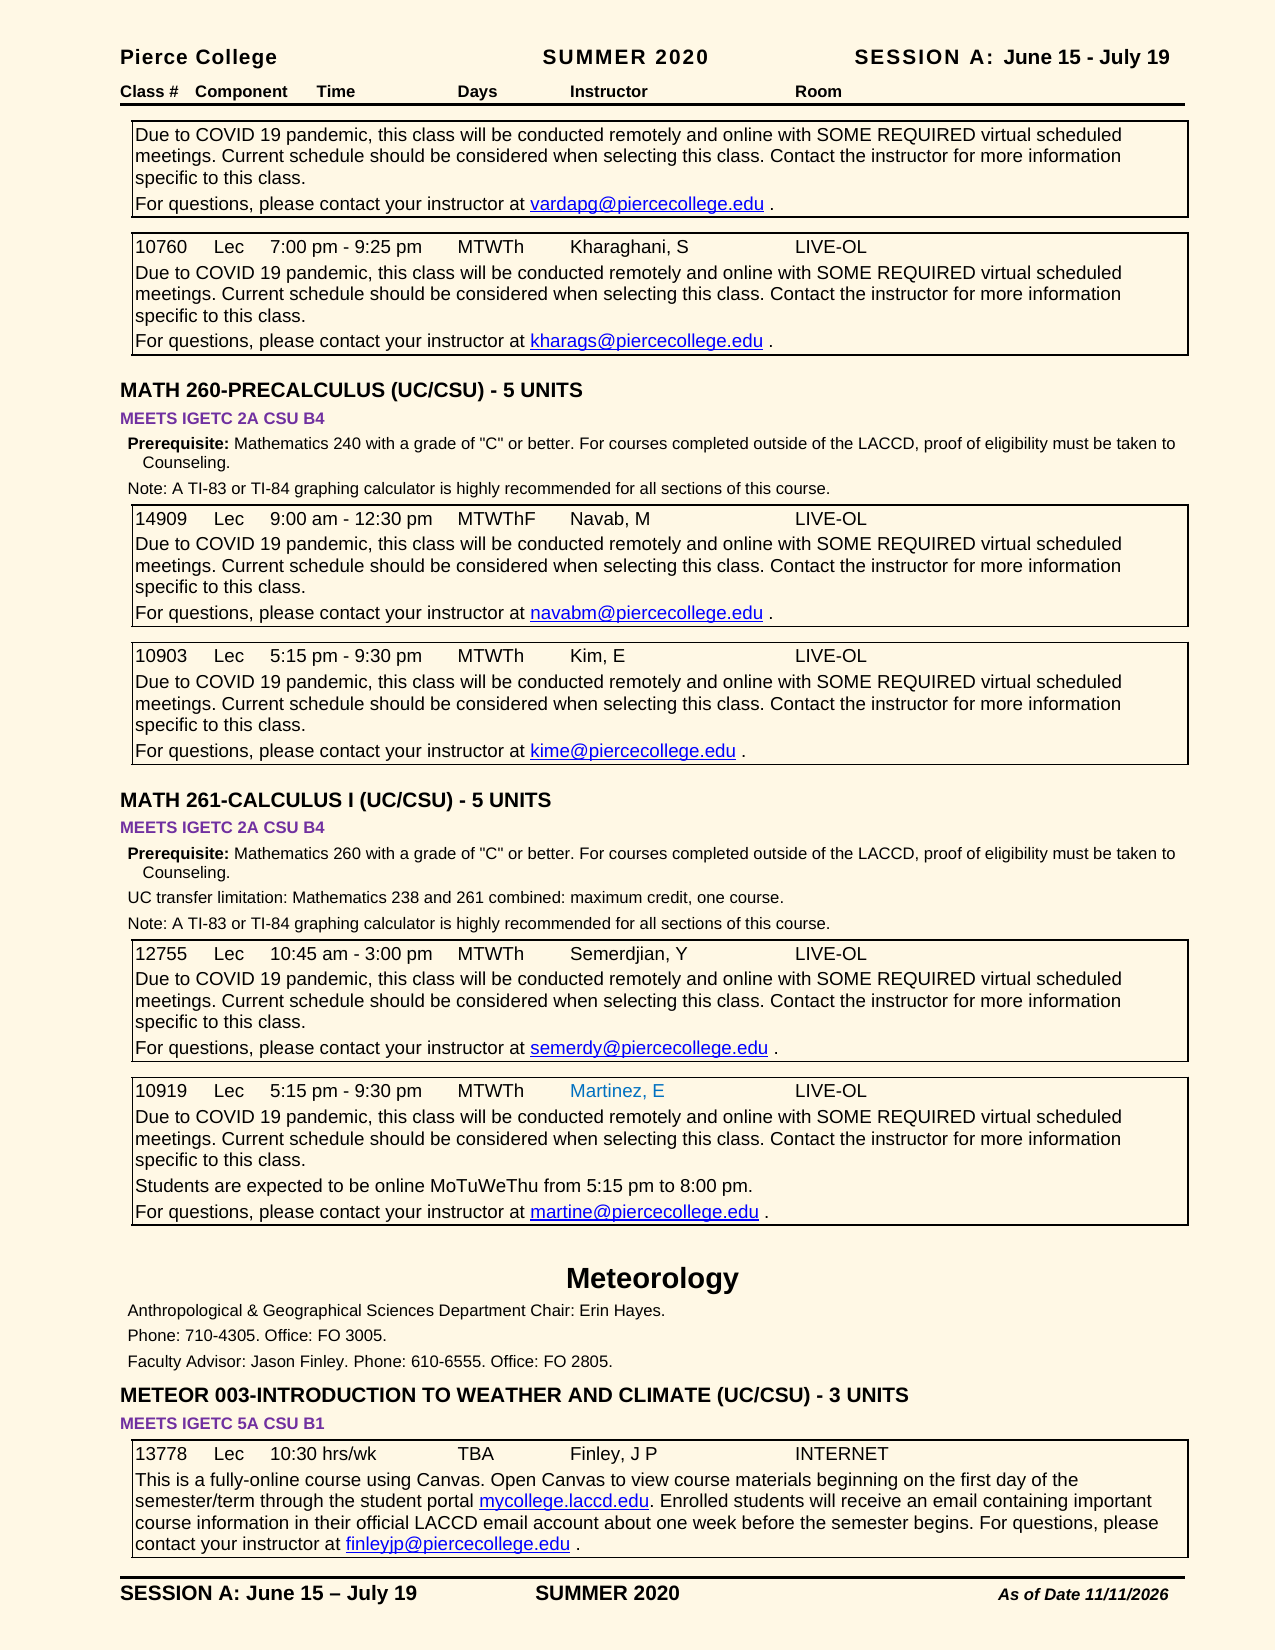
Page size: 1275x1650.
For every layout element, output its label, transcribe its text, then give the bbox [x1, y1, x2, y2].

text This is a fully-online course using Canvas. Open Canvas to view course materials beginning on the first day of the semester/term through the student portal mycollege.laccd.edu. Enrolled students will receive an email containing important course information in their official LACCD email account about one week before the semester begins. For questions, please contact your instructor at finleyjp@piercecollege.edu . [133, 1465, 1187, 1557]
text 10903 Lec 5:15 pm - 9:30 pm MTWTh Kim, E LIVE-OL [133, 643, 1187, 667]
text Meets IGETC 5A CSU B1 [120, 1413, 1185, 1433]
text 13778 Lec 10:30 hrs/wk TBA Finley, J P INTERNET [133, 1441, 1187, 1464]
text For questions, please contact your instructor at kharags@piercecollege.edu . [133, 327, 1187, 354]
title MATH 260-Precalculus (UC/CSU) - 5 Units [120, 378, 1185, 402]
text Faculty Advisor: Jason Finley. Phone: 610-6555. Office: FO 2805. [127, 1352, 1185, 1371]
text Note: A TI-83 or TI-84 graphing calculator is highly recommended for all sections of this course. [127, 478, 1185, 498]
text Anthropological & Geographical Sciences Department Chair: Erin Hayes. [127, 1301, 1185, 1320]
text Prerequisite: Mathematics 240 with a grade of "C" or better. For courses completed outside of the LACCD, proof of eligibility must be taken to Counseling. [127, 434, 1185, 472]
text 12755 Lec 10:45 am - 3:00 pm MTWTh Semerdjian, Y LIVE-OL [133, 941, 1187, 964]
text UC transfer limitation: Mathematics 238 and 261 combined: maximum credit, one course. [127, 888, 1185, 907]
text Prerequisite: Mathematics 260 with a grade of "C" or better. For courses completed outside of the LACCD, proof of eligibility must be taken to Counseling. [127, 843, 1185, 882]
text For questions, please contact your instructor at vardapg@piercecollege.edu . [133, 189, 1187, 216]
title METEOR 003-Introduction To Weather And Climate (UC/CSU) - 3 Units [120, 1383, 1185, 1407]
text 14909 Lec 9:00 am - 12:30 pm MTWThF Navab, M LIVE-OL [133, 506, 1187, 529]
text 10919 Lec 5:15 pm - 9:30 pm MTWTh Martinez, E LIVE-OL [133, 1078, 1187, 1102]
text Note: A TI-83 or TI-84 graphing calculator is highly recommended for all sections of this course. [127, 913, 1185, 933]
text For questions, please contact your instructor at martine@piercecollege.edu . [133, 1197, 1187, 1224]
text 10760 Lec 7:00 pm - 9:25 pm MTWTh Kharaghani, S LIVE-OL [133, 234, 1187, 257]
text Meets IGETC 2A CSU B4 [120, 818, 1185, 837]
text Phone: 710-4305. Office: FO 3005. [127, 1326, 1185, 1345]
title MATH 261-Calculus I (UC/CSU) - 5 Units [120, 788, 1185, 812]
subtitle Meteorology [120, 1261, 1185, 1294]
text For questions, please contact your instructor at kime@piercecollege.edu . [133, 736, 1187, 764]
text For questions, please contact your instructor at semerdy@piercecollege.edu . [133, 1033, 1187, 1061]
text For questions, please contact your instructor at navabm@piercecollege.edu . [133, 598, 1187, 626]
text Meets IGETC 2A CSU B4 [120, 408, 1185, 428]
text Students are expected to be online MoTuWeThu from 5:15 pm to 8:00 pm. [133, 1171, 1187, 1196]
